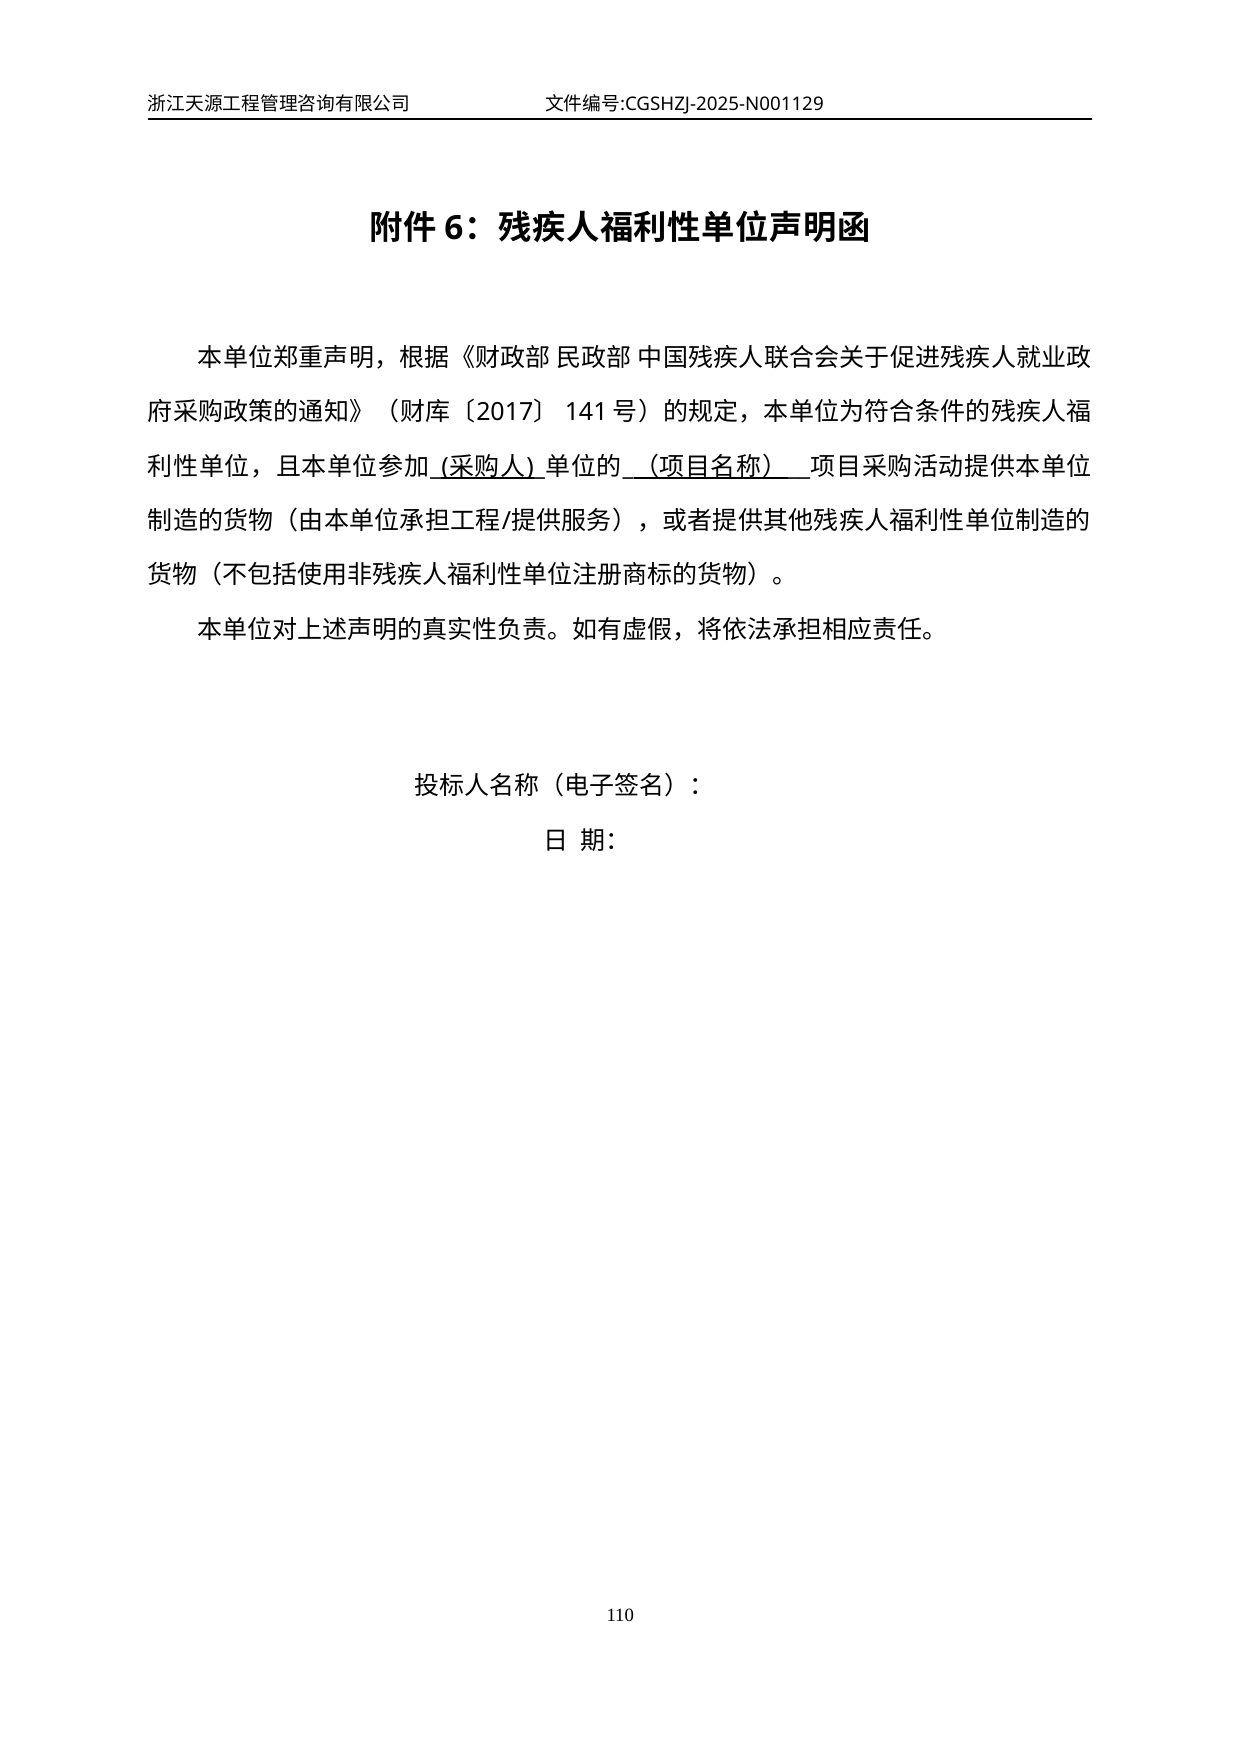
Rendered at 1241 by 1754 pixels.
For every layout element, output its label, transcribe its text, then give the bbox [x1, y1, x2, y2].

text 附件6：残疾人福利性单位声明函 [148, 201, 1092, 249]
text 本单位对上述声明的真实性负责。如有虚假，将依法承担相应责任。 [148, 609, 1092, 646]
text 本单位郑重声明，根据《财政部 民政部 中国残疾人联合会关于促进残疾人就业政府采购政策的通知》（财库〔2017〕 141号）的规定，本单位为符合条件的残疾人福利性单位，且本单位参加_(采购人)_单位的_（项目名称）__项目采购活动提供本单位制造的货物（由本单位承担工程/提供服务），或者提供其他残疾人福利性单位制造的货物（不包括使用非残疾人福利性单位注册商标的货物）。 [148, 337, 1092, 591]
text 日 期： [148, 820, 930, 856]
text 投标人名称（电子签名）： [148, 766, 930, 802]
